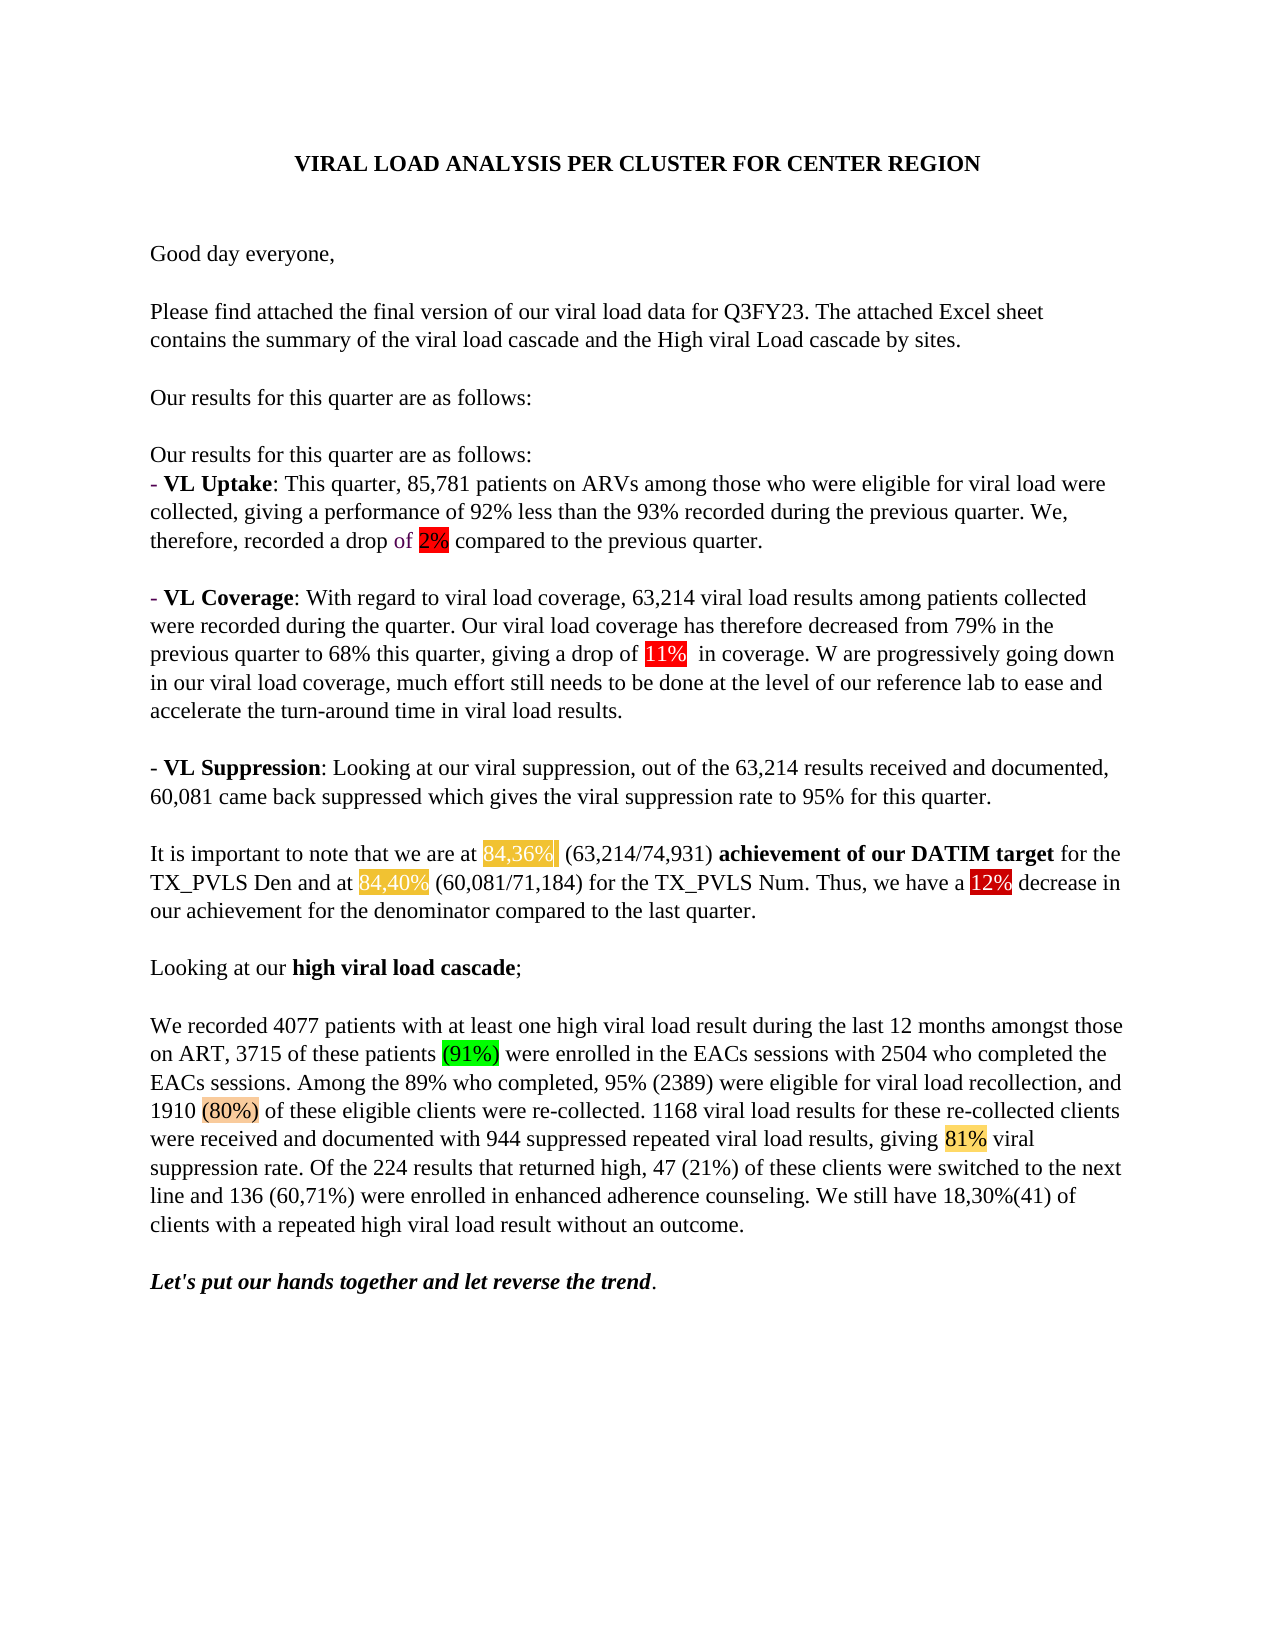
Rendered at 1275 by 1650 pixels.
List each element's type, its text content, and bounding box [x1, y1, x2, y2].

text It is important to note that we are at 84,36% (63,214/74,931) achievement of our DATIM target for the TX_PVLS Den and at 84,40% (60,081/71,184) for the TX_PVLS Num. Thus, we have a 12% decrease in our achievement for the denominator compared to the last quarter. Looking at our high viral load cascade; [150, 840, 1125, 980]
text Let's put our hands together and let reverse the trend. [150, 1268, 1125, 1295]
text We recorded 4077 patients with at least one high viral load result during the last 12 months amongst those on ART, 3715 of these patients (91%) were enrolled in the EACs sessions with 2504 who completed the EACs sessions. Among the 89% who completed, 95% (2389) were eligible for viral load recollection, and 1910 (80%) of these eligible clients were re-collected. 1168 viral load results for these re-collected clients were received and documented with 944 suppressed repeated viral load results, giving 81% viral suppression rate. Of the 224 results that returned high, 47 (21%) of these clients were switched to the next line and 136 (60,71%) were enrolled in enhanced adherence counseling. We still have 18,30%(41) of clients with a repeated high viral load result without an outcome. [150, 1012, 1125, 1237]
text Good day everyone, [150, 240, 1125, 267]
text Our results for this quarter are as follows: - VL Uptake: This quarter, 85,781 patients on ARVs among those who were eligible for viral load were collected, giving a performance of 92% less than the 93% recorded during the previous quarter. We, therefore, recorded a drop of 2% compared to the previous quarter. - VL Coverage: With regard to viral load coverage, 63,214 viral load results among patients collected were recorded during the quarter. Our viral load coverage has therefore decreased from 79% in the previous quarter to 68% this quarter, giving a drop of 11% in coverage. W are progressively going down in our viral load coverage, much effort still needs to be done at the level of our reference lab to ease and accelerate the turn-around time in viral load results. - VL Suppression: Looking at our viral suppression, out of the 63,214 results received and documented, 60,081 came back suppressed which gives the viral suppression rate to 95% for this quarter. [150, 441, 1125, 809]
text VIRAL LOAD ANALYSIS PER CLUSTER FOR CENTER REGION [150, 150, 1125, 176]
text Please find attached the final version of our viral load data for Q3FY23. The attached Excel sheet contains the summary of the viral load cascade and the High viral Load cascade by sites. [150, 298, 1125, 353]
text Our results for this quarter are as follows: [150, 384, 1125, 410]
